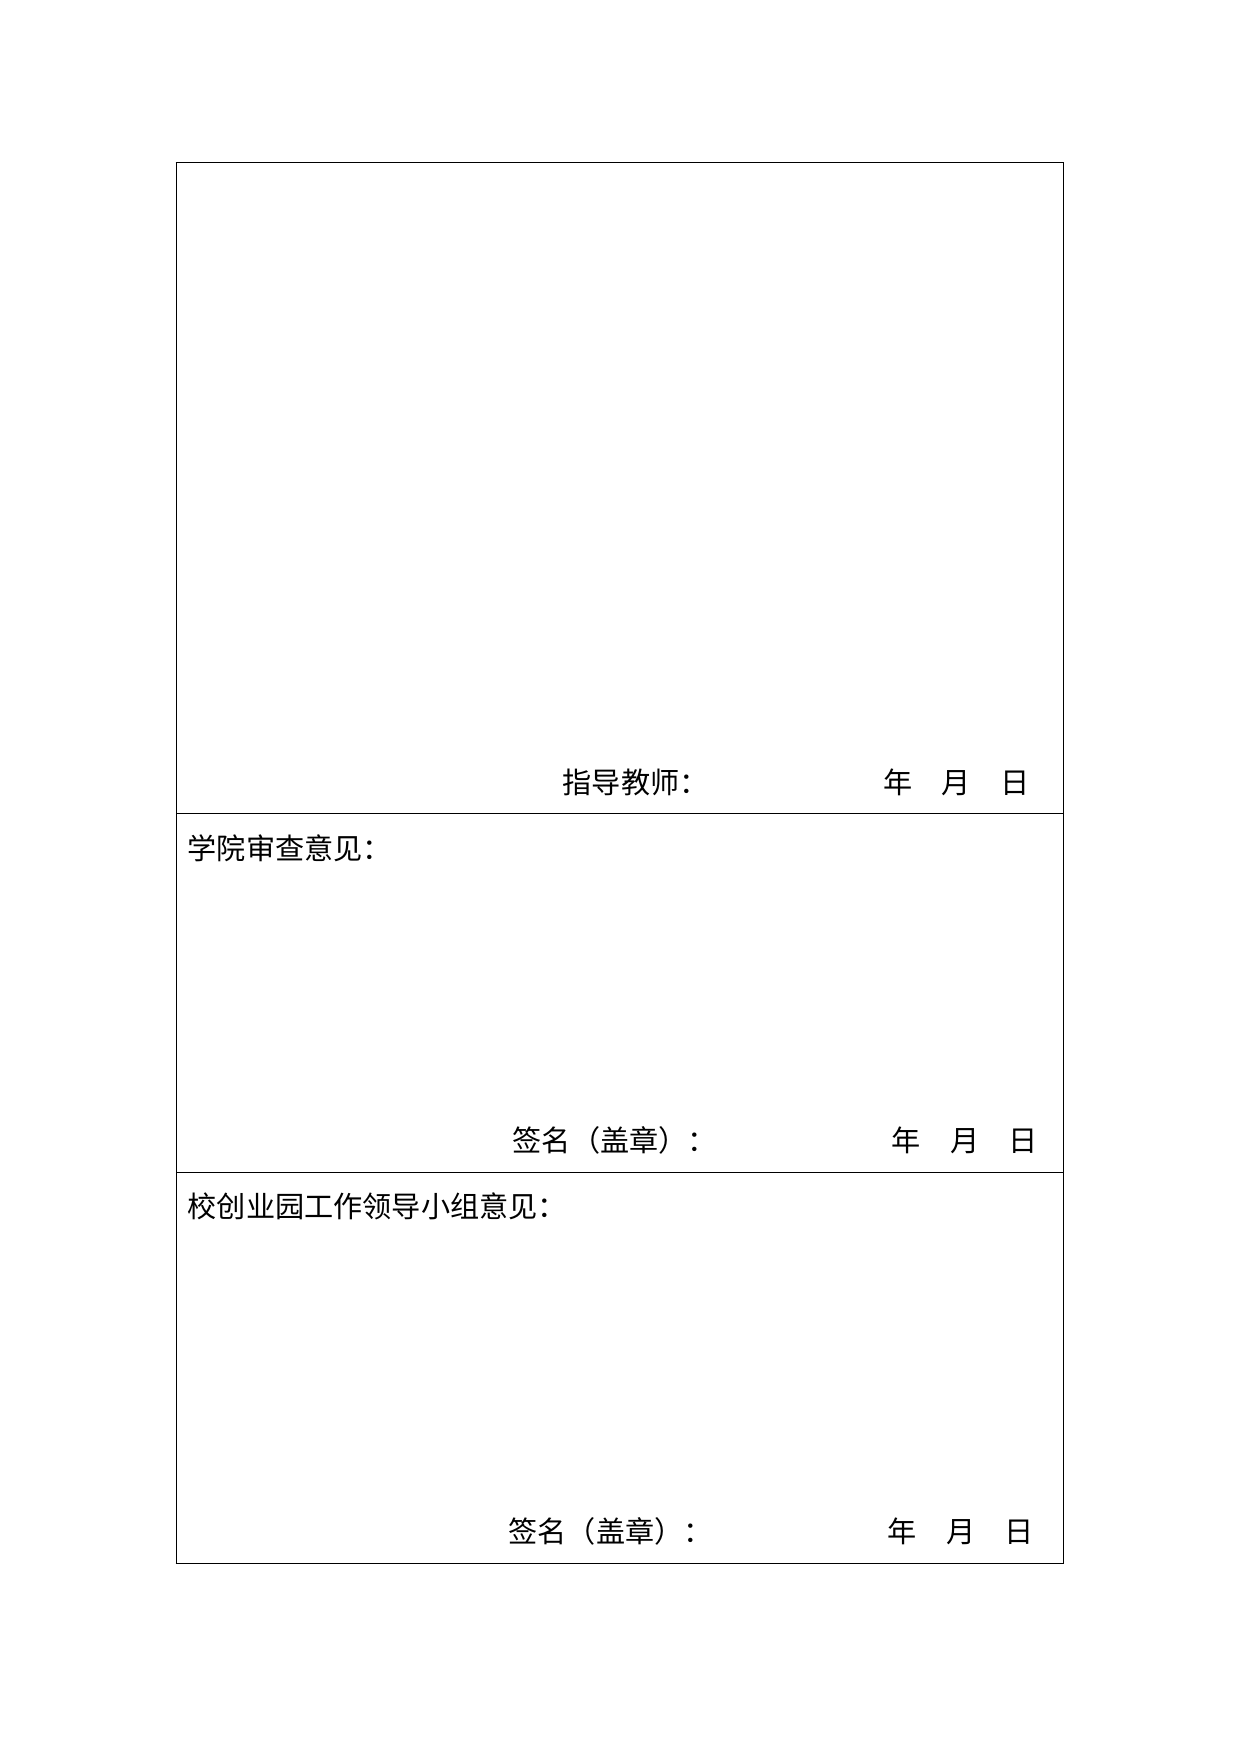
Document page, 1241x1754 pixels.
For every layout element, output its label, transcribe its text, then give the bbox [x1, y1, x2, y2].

table_cell 学院审查意见： 签名（盖章）： 年 月 日 [177, 814, 1063, 1172]
table_cell 项目指导计划： 指导教师： 年 月 日 [177, 163, 1063, 813]
table_cell 校创业园工作领导小组意见： 签名（盖章）： 年 月 日 [177, 1173, 1063, 1563]
